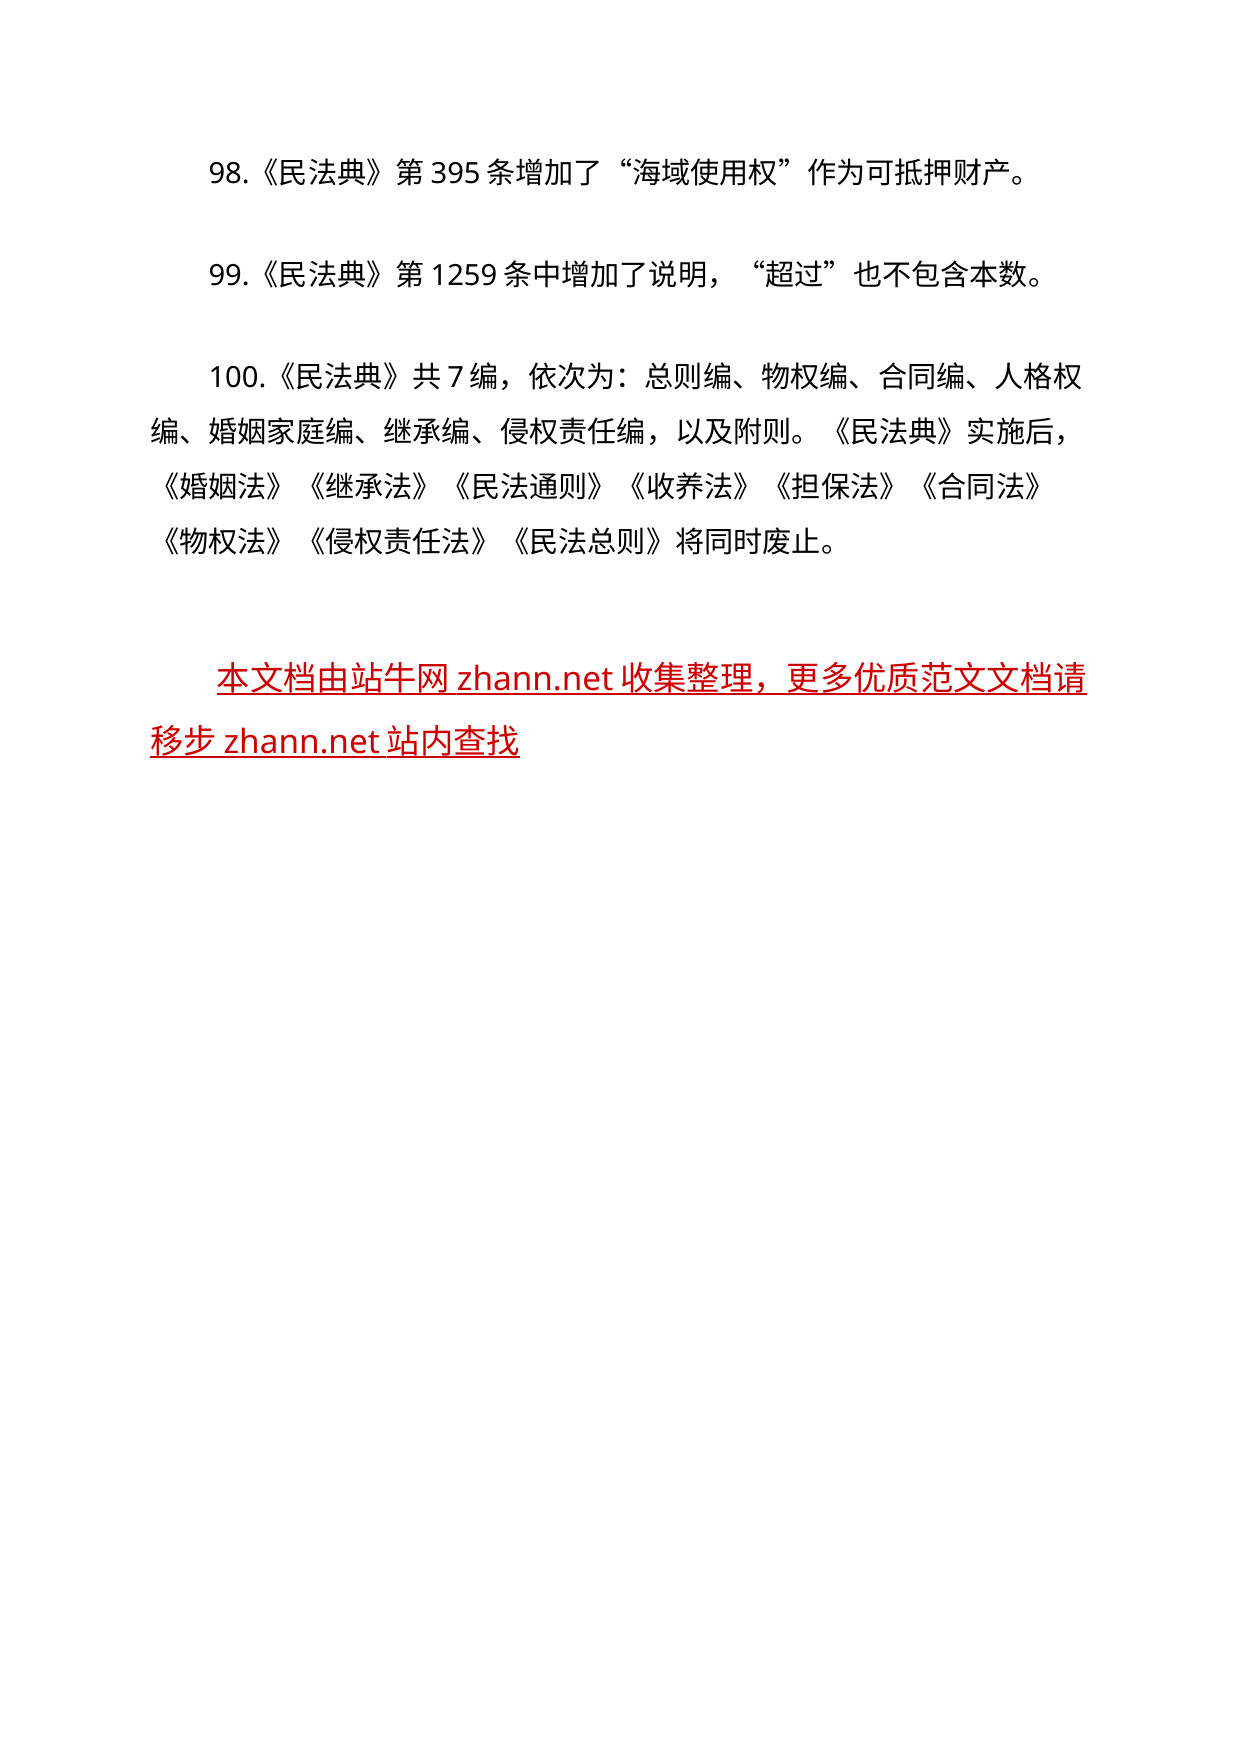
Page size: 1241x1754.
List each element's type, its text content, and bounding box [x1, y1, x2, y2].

text 99.《民法典》第1259条中增加了说明，“超过”也不包含本数。 [150, 252, 1090, 294]
text 98.《民法典》第395条增加了“海域使用权”作为可抵押财产。 [150, 150, 1090, 192]
text 本文档由站牛网zhann.net收集整理，更多优质范文文档请移步zhann.net站内查找 [150, 652, 1090, 763]
text 100.《民法典》共7编，依次为：总则编、物权编、合同编、人格权编、婚姻家庭编、继承编、侵权责任编，以及附则。《民法典》实施后，《婚姻法》《继承法》《民法通则》《收养法》《担保法》《合同法》《物权法》《侵权责任法》《民法总则》将同时废止。 [150, 354, 1090, 561]
